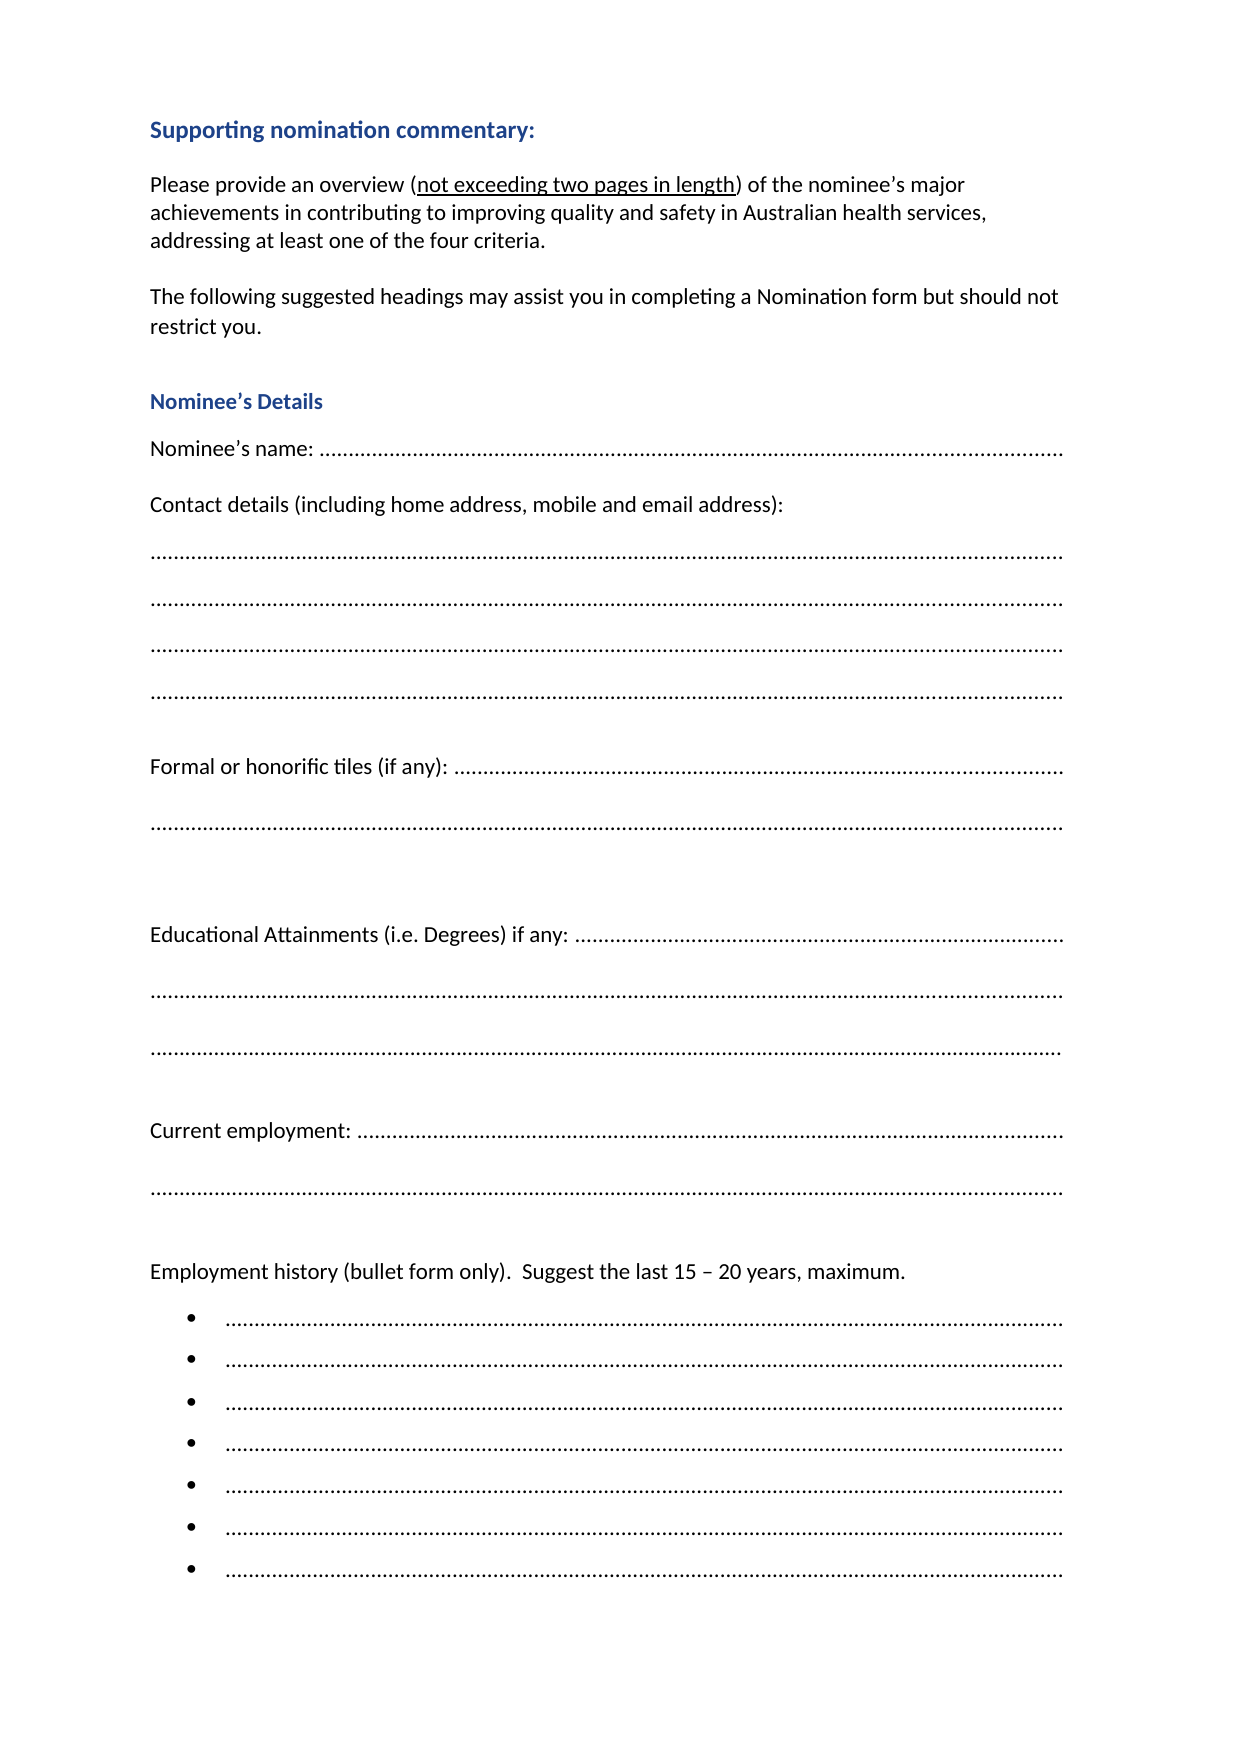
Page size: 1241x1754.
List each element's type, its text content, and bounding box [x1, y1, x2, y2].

text The following suggested headings may assist you in completing a Nomination form but should not restrict you. [150, 282, 1090, 340]
text Supporting nomination commentary: [150, 114, 1090, 144]
text Please provide an overview (not exceeding two pages in length) of the nominee’s major achievements in contributing to improving quality and safety in Australian health services, addressing at least one of the four criteria. [150, 170, 1090, 254]
text Nominee’s name: [150, 434, 1090, 462]
text Current employment: [150, 1117, 1090, 1145]
text .............................................................................................................................................................. [150, 1033, 1090, 1061]
text Nominee’s Details [150, 387, 1090, 415]
text Contact details (including home address, mobile and email address): [150, 490, 1090, 518]
text Employment history (bullet form only). Suggest the last 15 – 20 years, maximum. [150, 1257, 1090, 1285]
text Educational Attainments (i.e. Degrees) if any: [150, 921, 1090, 948]
text Formal or honorific tiles (if any): [150, 752, 1090, 780]
